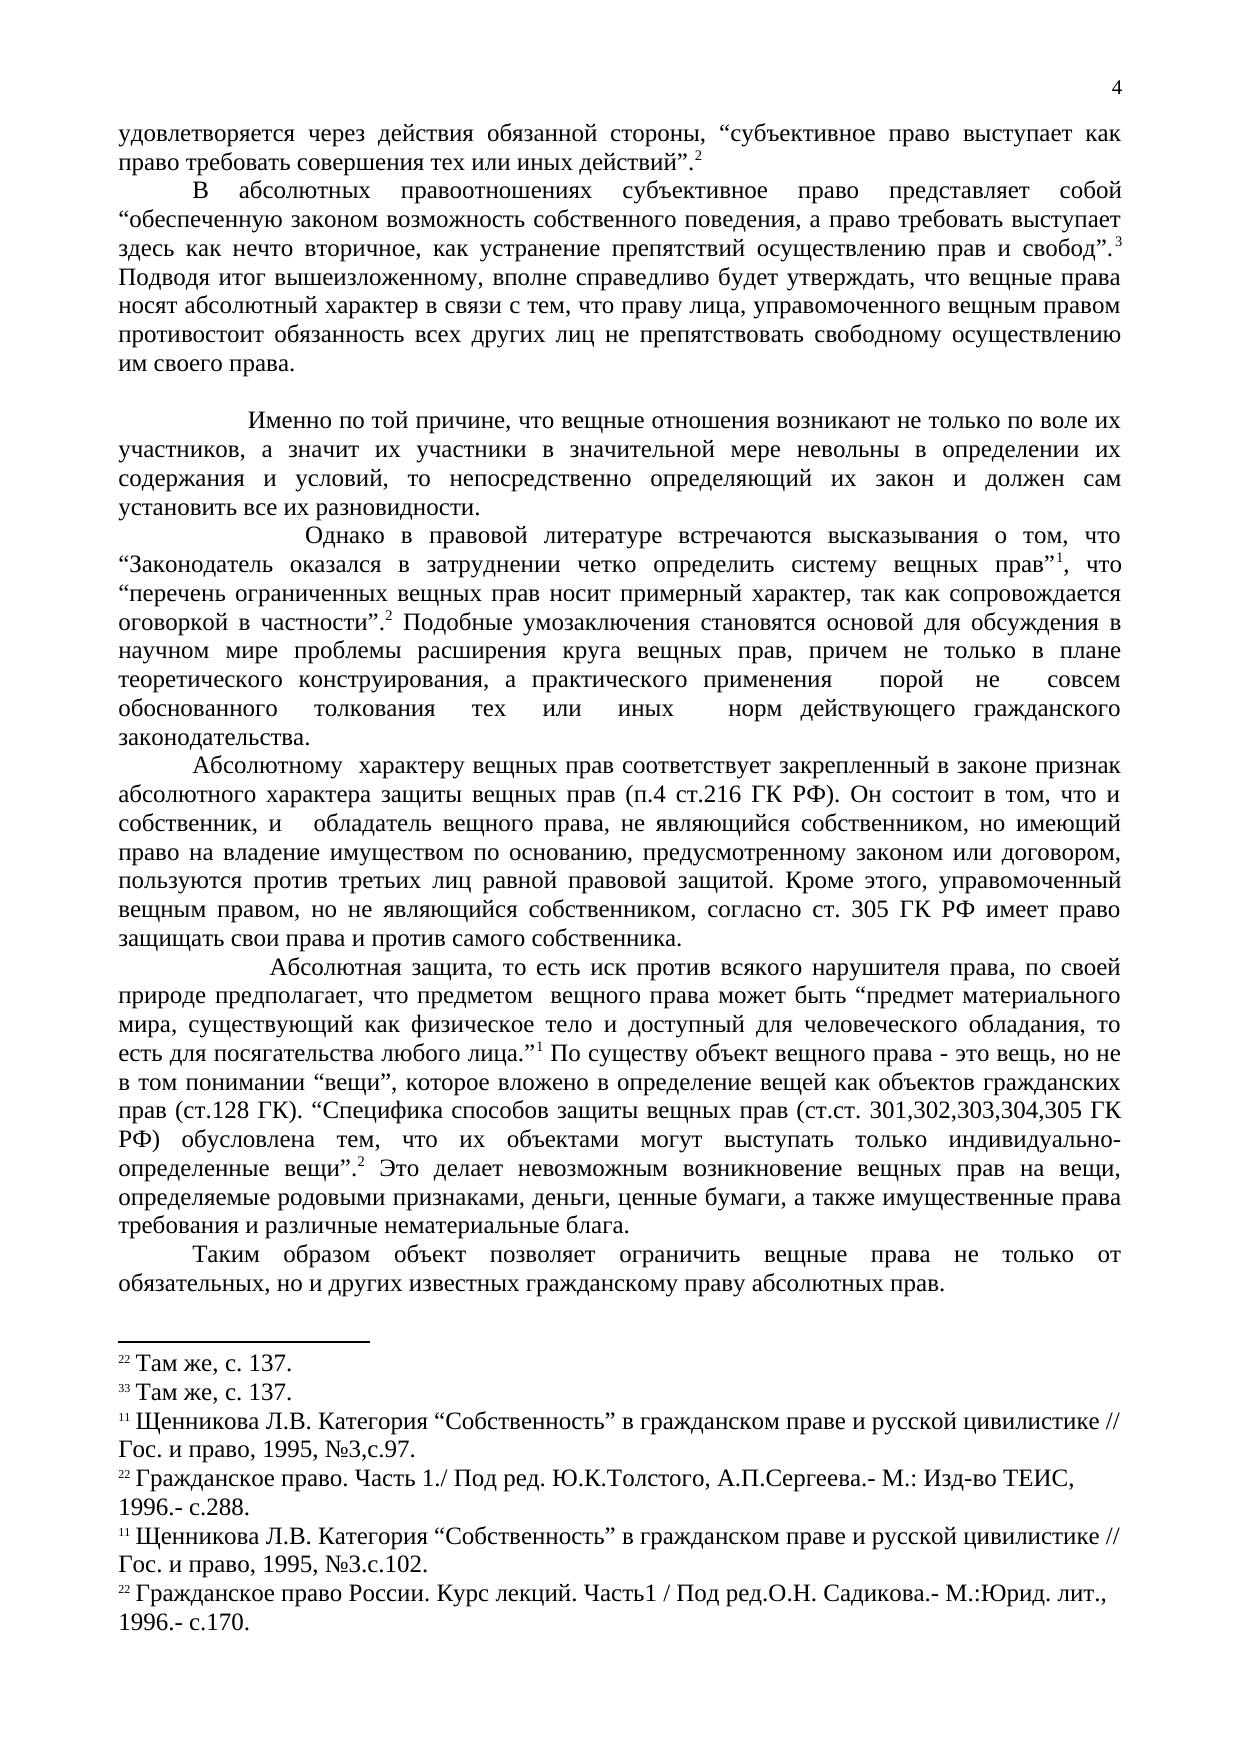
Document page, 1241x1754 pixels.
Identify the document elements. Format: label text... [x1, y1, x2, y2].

text Абсолютному характеру вещных прав соответствует закрепленный в законе признак абсолютного характера защиты вещных прав (п.4 ст.216 ГК РФ). Он состоит в том, что и собственник, и обладатель вещного права, не являющийся собственником, но имеющий право на владение имуществом по основанию, предусмотренному законом или договором, пользуются против третьих лиц равной правовой защитой. Кроме этого, управомоченный вещным правом, но не являющийся собственником, согласно ст. 305 ГК РФ имеет право защищать свои права и против самого собственника. [118, 751, 1122, 952]
text Абсолютная защита, то есть иск против всякого нарушителя права, по своей природе предполагает, что предметом вещного права может быть “предмет материального мира, существующий как физическое тело и доступный для человеческого обладания, то есть для посягательства любого лица.”1 По существу объект вещного права - это вещь, но не в том понимании “вещи”, которое вложено в определение вещей как объектов гражданских прав (ст.128 ГК). “Специфика способов защиты вещных прав (ст.ст. 301,302,303,304,305 ГК РФ) обусловлена тем, что их объектами могут выступать только индивидуально-определенные вещи”.2 Это делает невозможным возникновение вещных прав на вещи, определяемые родовыми признаками, деньги, ценные бумаги, а также имущественные права требования и различные нематериальные блага. [118, 952, 1122, 1239]
text Таким образом объект позволяет ограничить вещные права не только от обязательных, но и других известных гражданскому праву абсолютных прав. [118, 1239, 1122, 1297]
text Именно по той причине, что вещные отношения возникают не только по воле их участников, а значит их участники в значительной мере невольны в определении их содержания и условий, то непосредственно определяющий их закон и должен сам установить все их разновидности. [118, 406, 1122, 521]
text Однако в правовой литературе встречаются высказывания о том, что “Законодатель оказался в затруднении четко определить систему вещных прав”1, что “перечень ограниченных вещных прав носит примерный характер, так как сопровождается оговоркой в частности”.2 Подобные умозаключения становятся основой для обсуждения в научном мире проблемы расширения круга вещных прав, причем не только в плане теоретического конструирования, а практического применения порой не совсем обоснованного толкования тех или иных норм действующего гражданского законодательства. [118, 521, 1122, 751]
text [118, 118, 1122, 176]
text В абсолютных правоотношениях субъективное право представляет собой “обеспеченную законом возможность собственного поведения, а право требовать выступает здесь как нечто вторичное, как устранение препятствий осуществлению прав и свобод”.3 Подводя итог вышеизложенному, вполне справедливо будет утверждать, что вещные права носят абсолютный характер в связи с тем, что праву лица, управомоченного вещным правом противостоит обязанность всех других лиц не препятствовать свободному осуществлению им своего права. [118, 176, 1122, 377]
